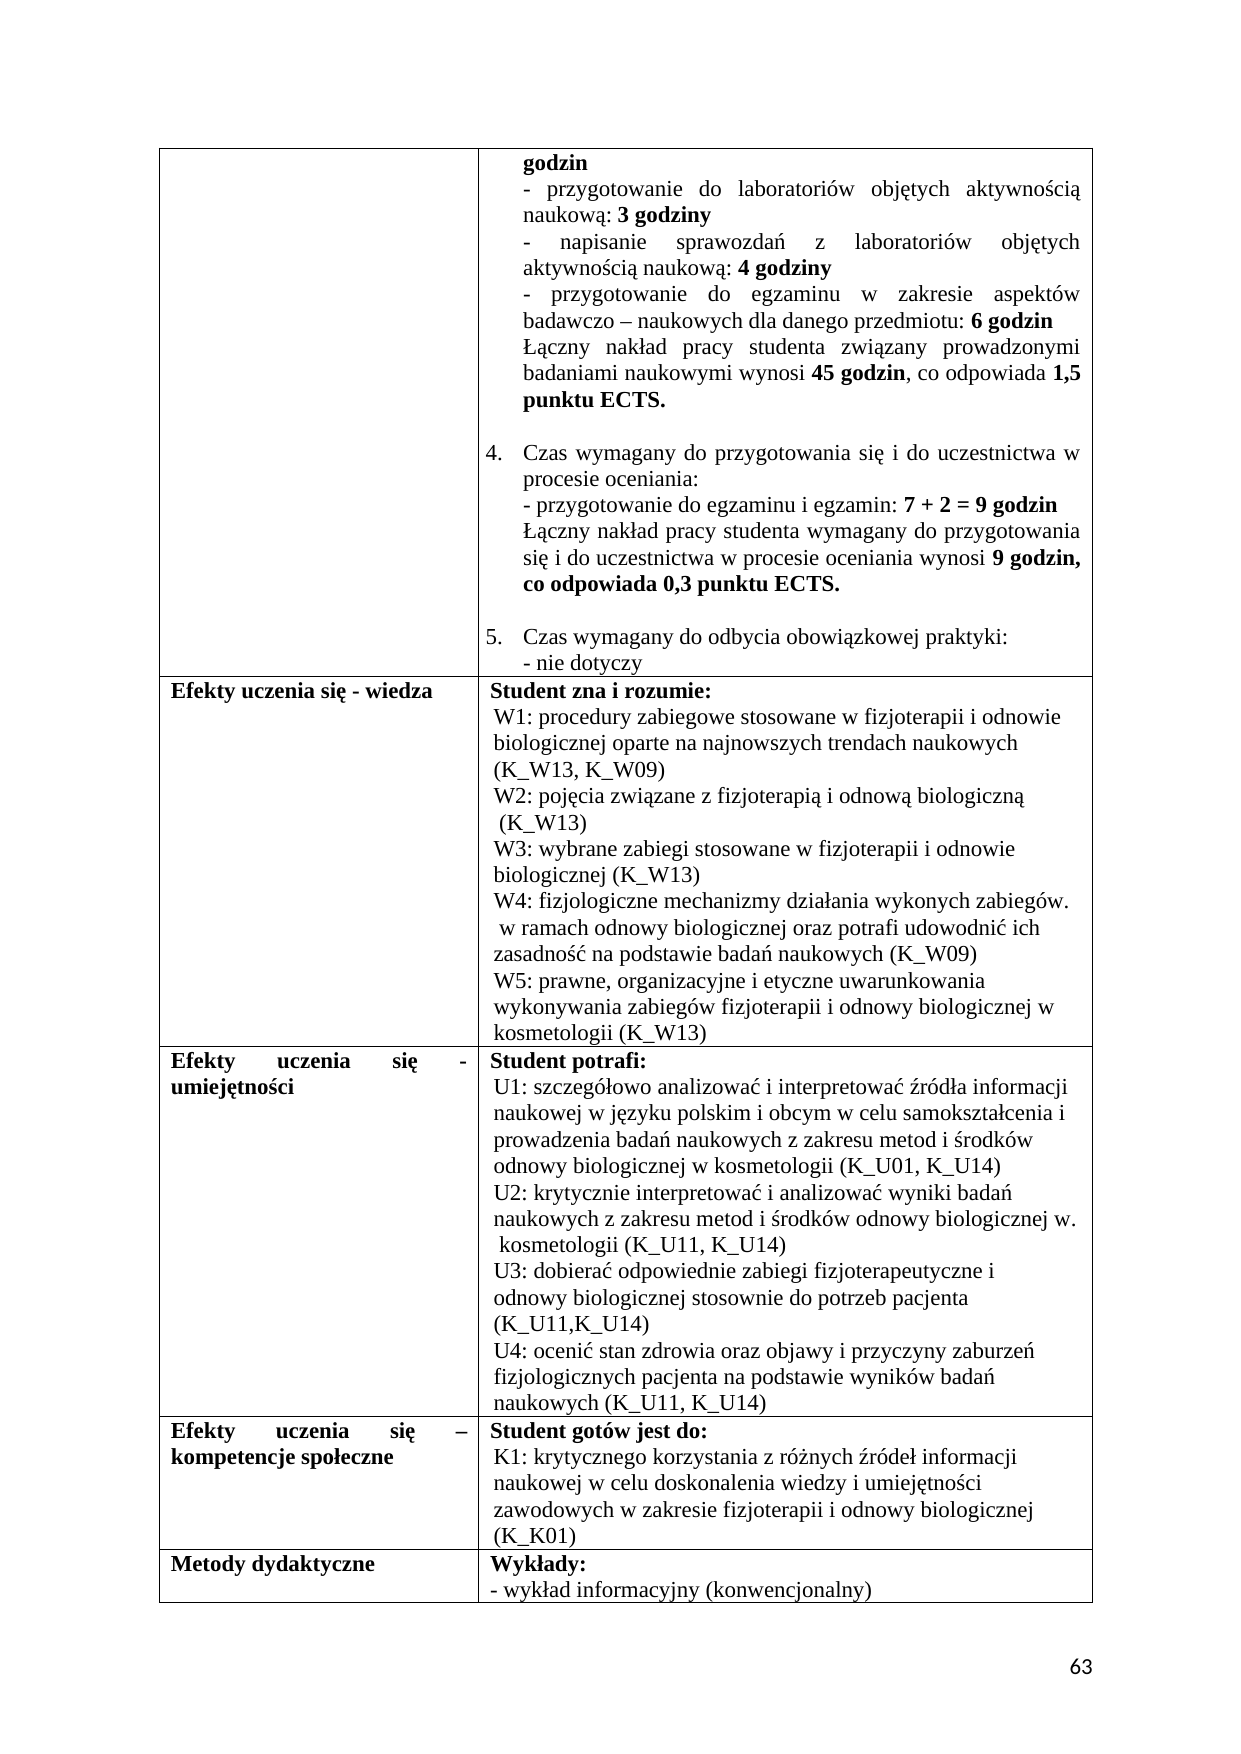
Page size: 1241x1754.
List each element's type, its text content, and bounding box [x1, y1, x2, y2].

table_cell Student zna i rozumie: W1: procedury zabiegowe stosowane w fizjoterapii i odnowie biologicznej oparte na najnowszych trendach naukowych (K_W13, K_W09) W2: pojęcia związane z fizjoterapią i odnową biologiczną (K_W13) W3: wybrane zabiegi stosowane w fizjoterapii i odnowie biologicznej (K_W13) W4: fizjologiczne mechanizmy działania wykonych zabiegów. w ramach odnowy biologicznej oraz potrafi udowodnić ich zasadność na podstawie badań naukowych (K_W09) W5: prawne, organizacyjne i etyczne uwarunkowania wykonywania zabiegów fizjoterapii i odnowy biologicznej w kosmetologii (K_W13) [479, 677, 1092, 1046]
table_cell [160, 149, 478, 676]
table_cell Student gotów jest do: K1: krytycznego korzystania z różnych źródeł informacji naukowej w celu doskonalenia wiedzy i umiejętności zawodowych w zakresie fizjoterapii i odnowy biologicznej (K_K01) [479, 1417, 1092, 1548]
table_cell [479, 1550, 1092, 1602]
table_cell Student potrafi: U1: szczegółowo analizować i interpretować źródła informacji naukowej w języku polskim i obcym w celu samokształcenia i prowadzenia badań naukowych z zakresu metod i środków odnowy biologicznej w kosmetologii (K_U01, K_U14) U2: krytycznie interpretować i analizować wyniki badań naukowych z zakresu metod i środków odnowy biologicznej w. kosmetologii (K_U11, K_U14) U3: dobierać odpowiednie zabiegi fizjoterapeutyczne i odnowy biologicznej stosownie do potrzeb pacjenta (K_U11,K_U14) U4: ocenić stan zdrowia oraz objawy i przyczyny zaburzeń fizjologicznych pacjenta na podstawie wyników badań naukowych (K_U11, K_U14) [479, 1047, 1092, 1416]
table_cell Efekty uczenia się - umiejętności [160, 1047, 478, 1416]
table_cell Metody dydaktyczne [160, 1550, 478, 1602]
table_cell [479, 149, 1092, 676]
table_cell Efekty uczenia się – kompetencje społeczne [160, 1417, 478, 1548]
table_cell Efekty uczenia się - wiedza [160, 677, 478, 1046]
